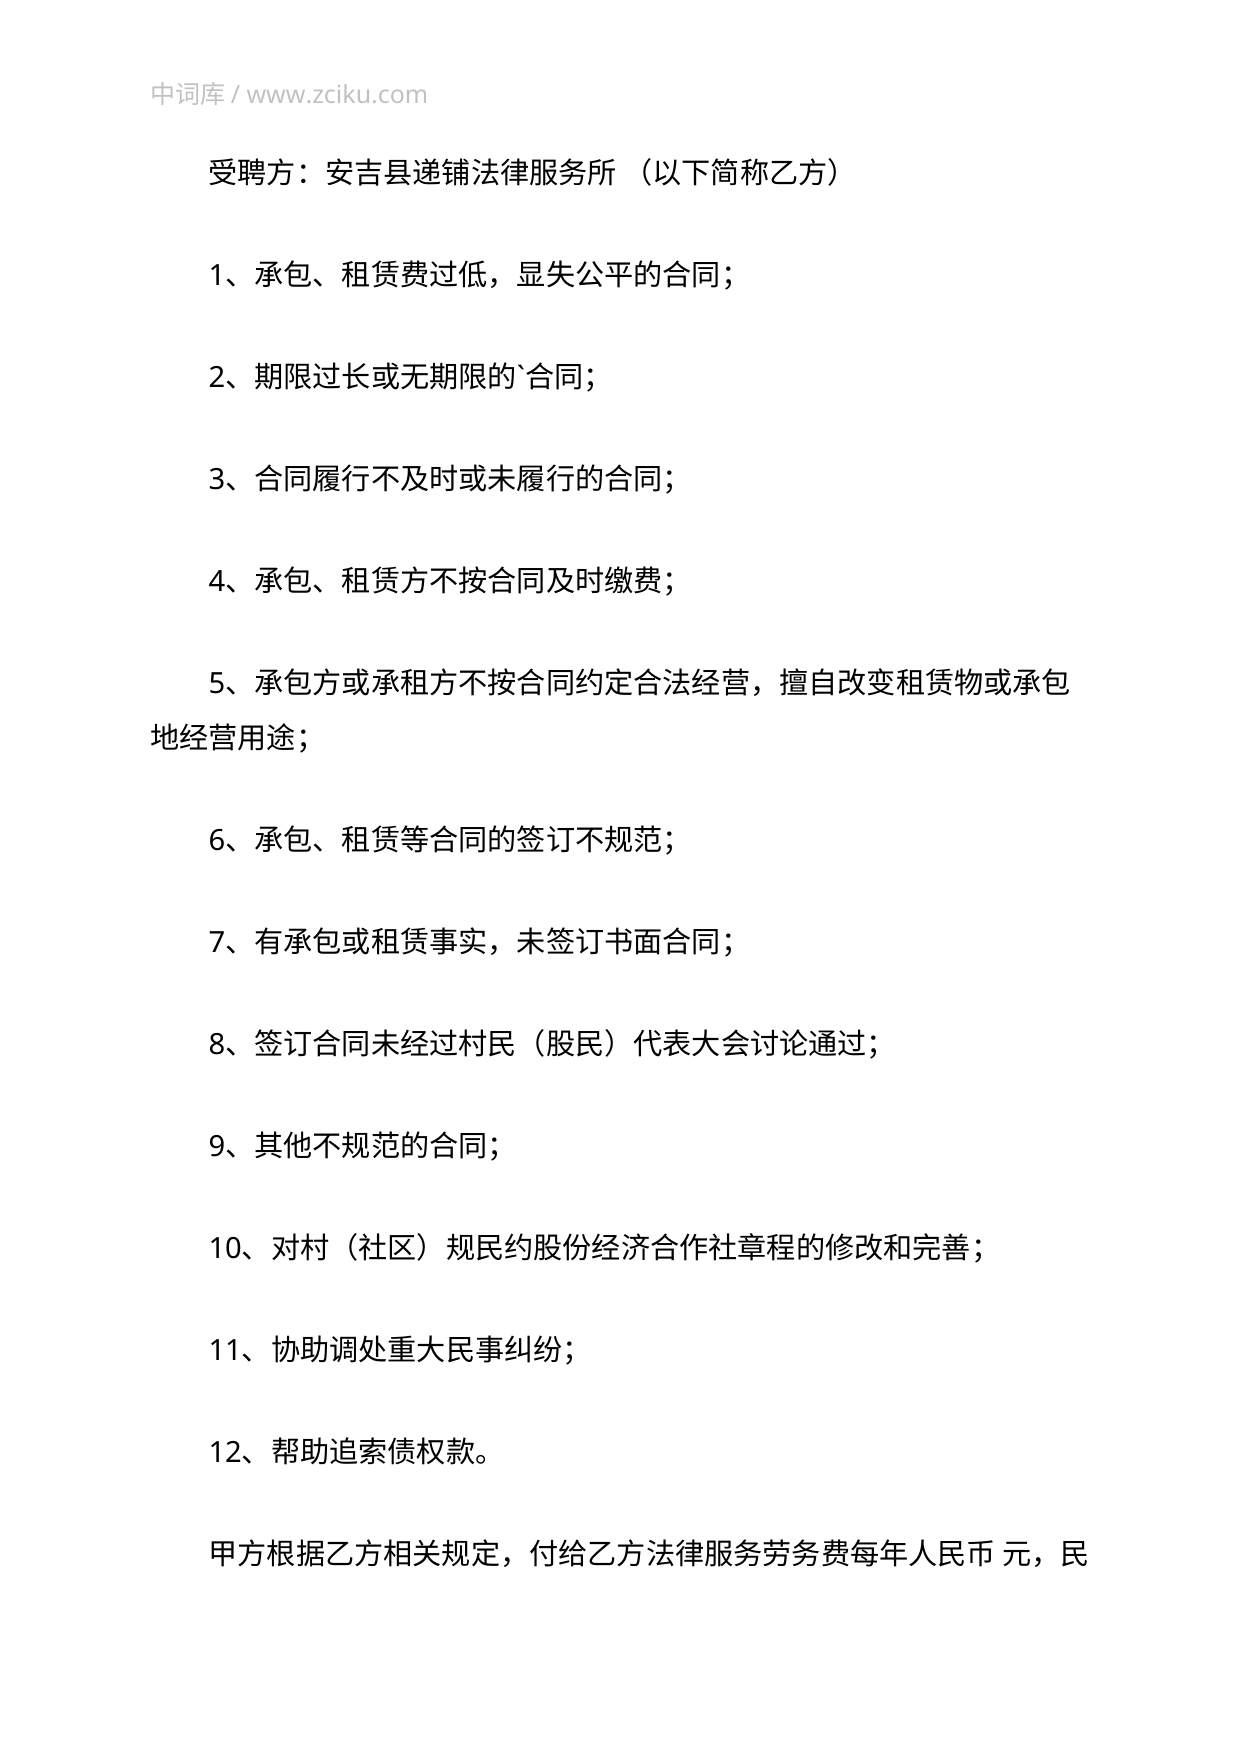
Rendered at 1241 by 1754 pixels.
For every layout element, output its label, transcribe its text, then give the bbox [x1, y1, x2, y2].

text 9、其他不规范的合同； [150, 1122, 1090, 1165]
text 8、签订合同未经过村民（股民）代表大会讨论通过； [150, 1020, 1090, 1063]
text 5、承包方或承租方不按合同约定合法经营，擅自改变租赁物或承包地经营用途； [150, 660, 1090, 757]
text 4、承包、租赁方不按合同及时缴费； [150, 558, 1090, 600]
text 7、有承包或租赁事实，未签订书面合同； [150, 918, 1090, 961]
text 受聘方：安吉县递铺法律服务所 （以下简称乙方） [150, 150, 1090, 192]
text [150, 1530, 1090, 1573]
text 11、协助调处重大民事纠纷； [150, 1326, 1090, 1369]
text 2、期限过长或无期限的`合同； [150, 354, 1090, 396]
text 12、帮助追索债权款。 [150, 1428, 1090, 1471]
text 1、承包、租赁费过低，显失公平的合同； [150, 252, 1090, 294]
text 10、对村（社区）规民约股份经济合作社章程的修改和完善； [150, 1224, 1090, 1267]
text 6、承包、租赁等合同的签订不规范； [150, 816, 1090, 859]
text 3、合同履行不及时或未履行的合同； [150, 456, 1090, 498]
